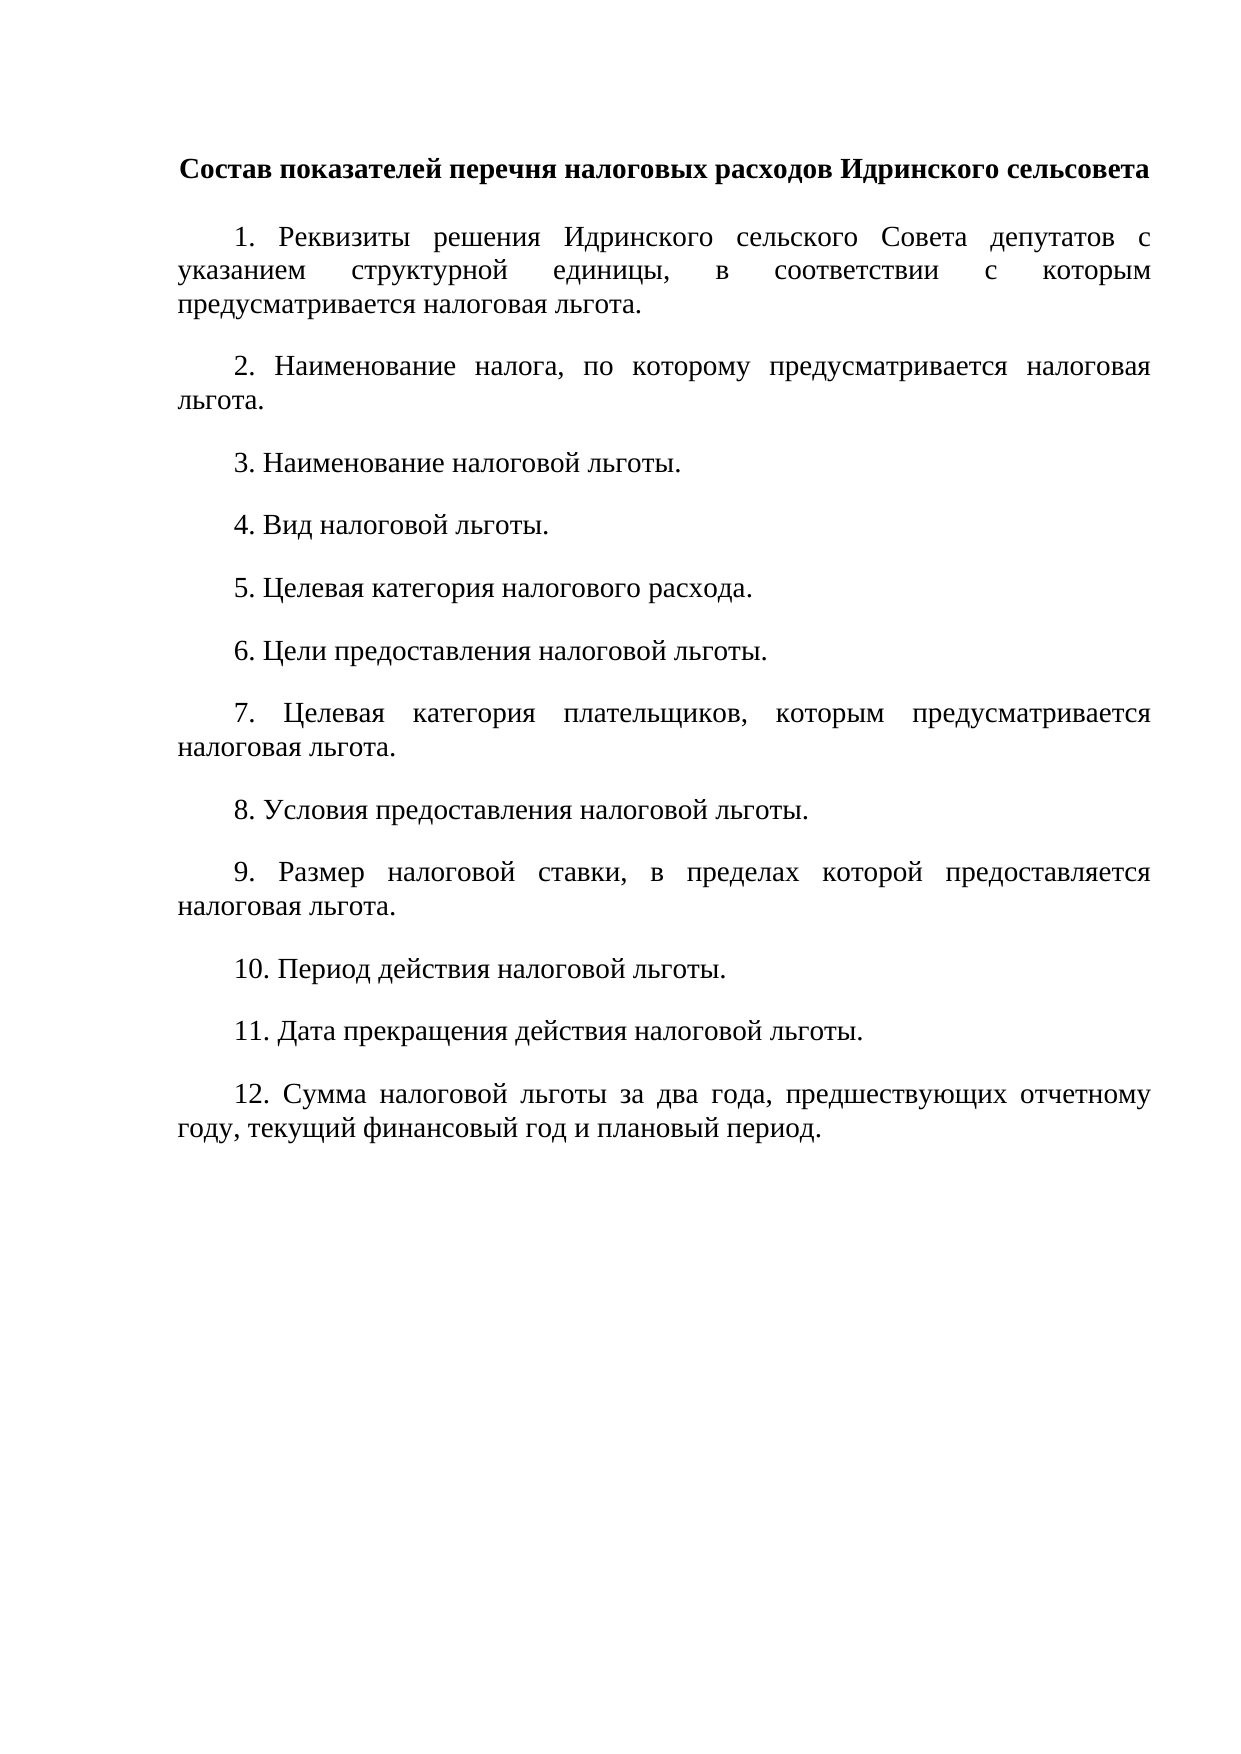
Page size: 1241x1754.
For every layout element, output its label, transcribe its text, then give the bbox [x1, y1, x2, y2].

text 7. Целевая категория плательщиков, которым предусматривается налоговая льгота. [177, 696, 1152, 763]
text 12. Сумма налоговой льготы за два года, предшествующих отчетному году, текущий финансовый год и плановый период. [177, 1076, 1152, 1143]
text 9. Размер налоговой ставки, в пределах которой предоставляется налоговая льгота. [177, 854, 1152, 922]
text 6. Цели предоставления налоговой льготы. [177, 633, 1152, 666]
text 8. Условия предоставления налоговой льготы. [177, 792, 1152, 825]
text 11. Дата прекращения действия налоговой льготы. [177, 1013, 1152, 1047]
text Состав показателей перечня налоговых расходов Идринского сельсовета [177, 152, 1152, 185]
text 10. Период действия налоговой льготы. [177, 951, 1152, 984]
text 3. Наименование налоговой льготы. [177, 445, 1152, 478]
text 5. Целевая категория налогового расхода. [177, 570, 1152, 604]
text 4. Вид налоговой льготы. [177, 507, 1152, 541]
text 1. Реквизиты решения Идринского сельского Совета депутатов с указанием структурной единицы, в соответствии с которым предусматривается налоговая льгота. [177, 219, 1152, 319]
text 2. Наименование налога, по которому предусматривается налоговая льгота. [177, 348, 1152, 416]
